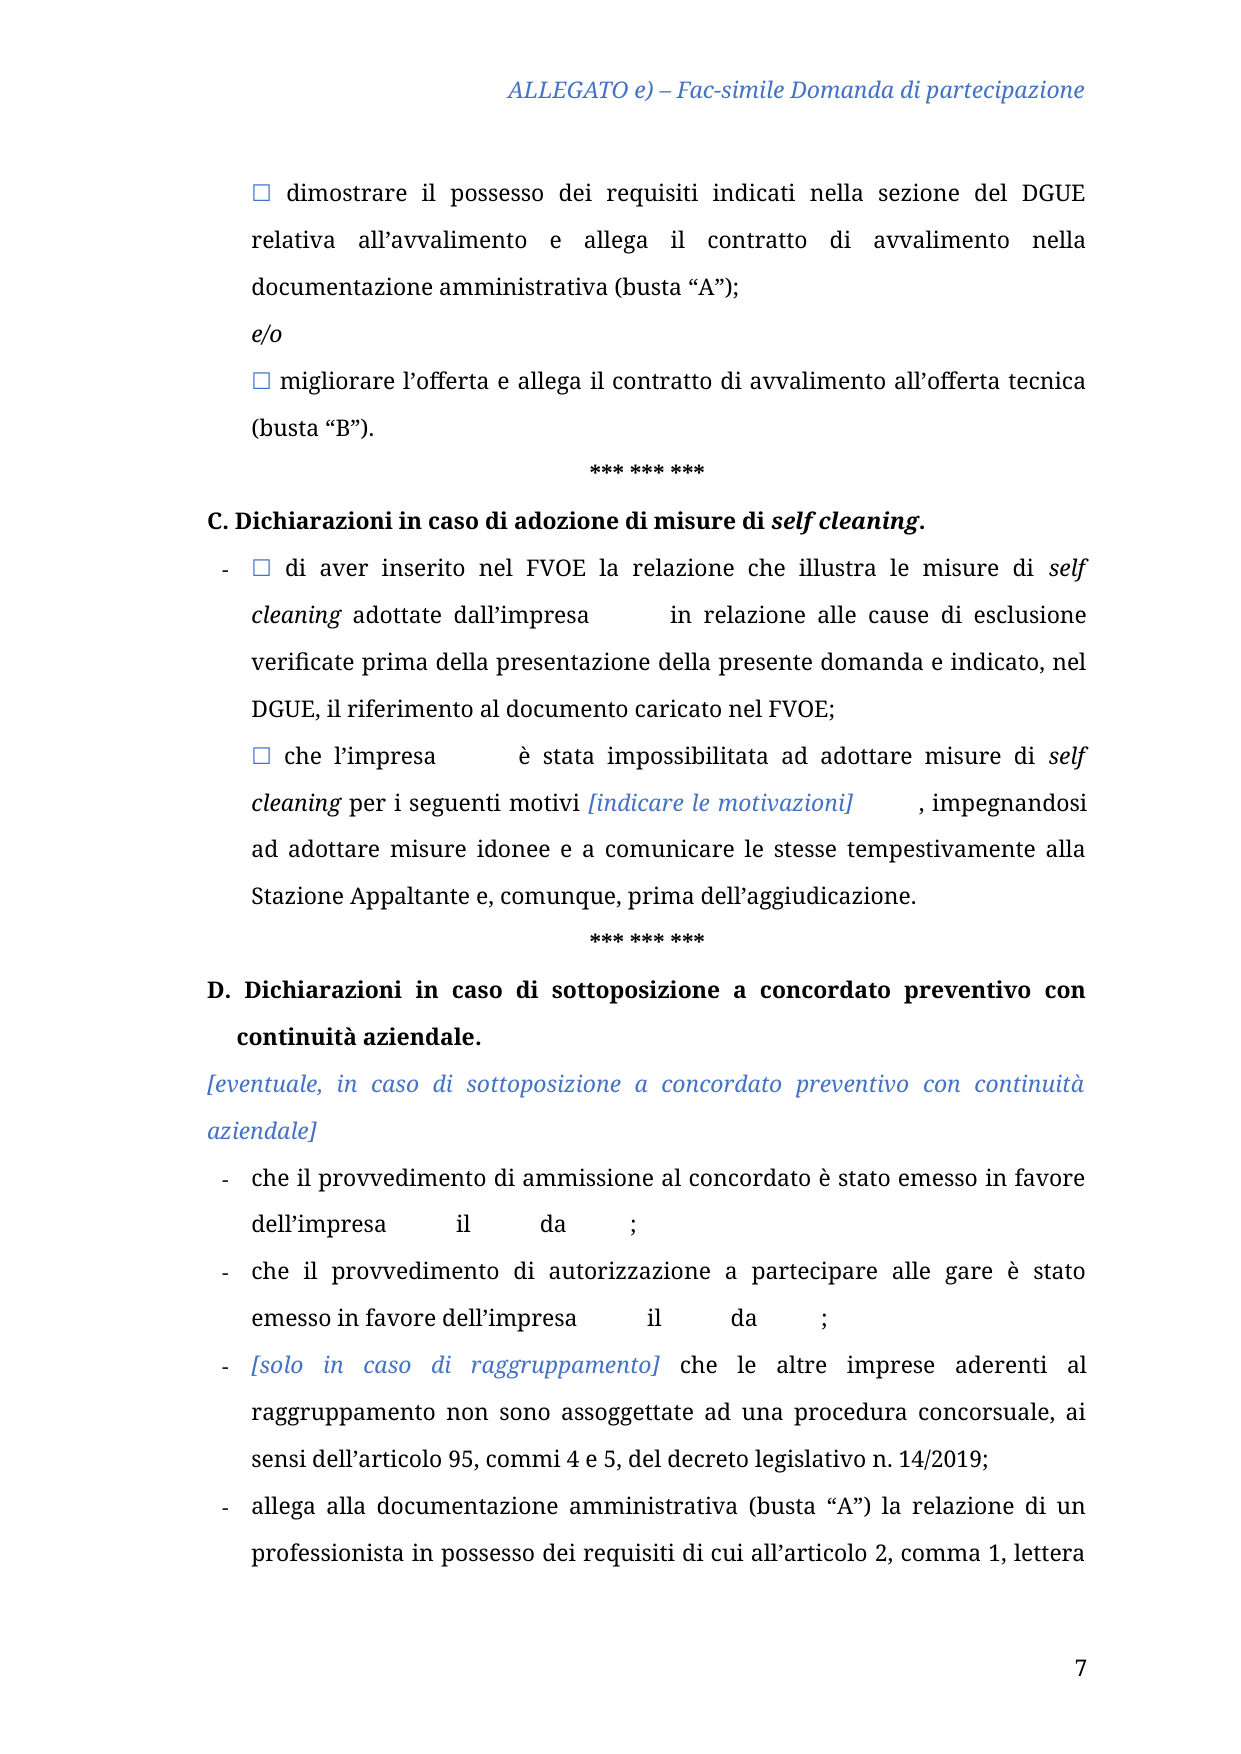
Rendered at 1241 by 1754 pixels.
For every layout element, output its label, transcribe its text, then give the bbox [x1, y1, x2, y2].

list che l’impresa è stata impossibilitata ad adottare misure di self cleaning per i seguenti motivi [indicare le motivazioni] , impegnandosi ad adottare misure idonee e a comunicare le stesse tempestivamente alla Stazione Appaltante e, comunque, prima dell’aggiudicazione. [251, 740, 1087, 912]
list dimostrare il possesso dei requisiti indicati nella sezione del DGUE relativa all’avvalimento e allega il contratto di avvalimento nella documentazione amministrativa (busta “A”); [251, 177, 1087, 302]
list che il provvedimento di autorizzazione a partecipare alle gare è stato emesso in favore dell’impresa il da ; [222, 1255, 1087, 1333]
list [222, 1490, 1087, 1568]
list che il provvedimento di ammissione al concordato è stato emesso in favore dell’impresa il da ; [222, 1162, 1087, 1240]
text [eventuale, in caso di sottoposizione a concordato preventivo con continuità aziendale] [207, 1068, 1087, 1146]
list di aver inserito nel FVOE la relazione che illustra le misure di self cleaning adottate dall’impresa in relazione alle cause di esclusione verificate prima della presentazione della presente domanda e indicato, nel DGUE, il riferimento al documento caricato nel FVOE; [222, 552, 1087, 724]
list *** *** *** [207, 458, 1087, 490]
list *** *** *** [207, 927, 1087, 958]
text C. Dichiarazioni in caso di adozione di misure di self cleaning. [207, 505, 1087, 537]
text D. Dichiarazioni in caso di sottoposizione a concordato preventivo con continuità aziendale. [207, 974, 1087, 1052]
list e/o [251, 318, 1087, 349]
list [solo in caso di raggruppamento] che le altre imprese aderenti al raggruppamento non sono assoggettate ad una procedura concorsuale, ai sensi dell’articolo 95, commi 4 e 5, del decreto legislativo n. 14/2019; [222, 1349, 1087, 1474]
list migliorare l’offerta e allega il contratto di avvalimento all’offerta tecnica (busta “B”). [251, 365, 1087, 443]
